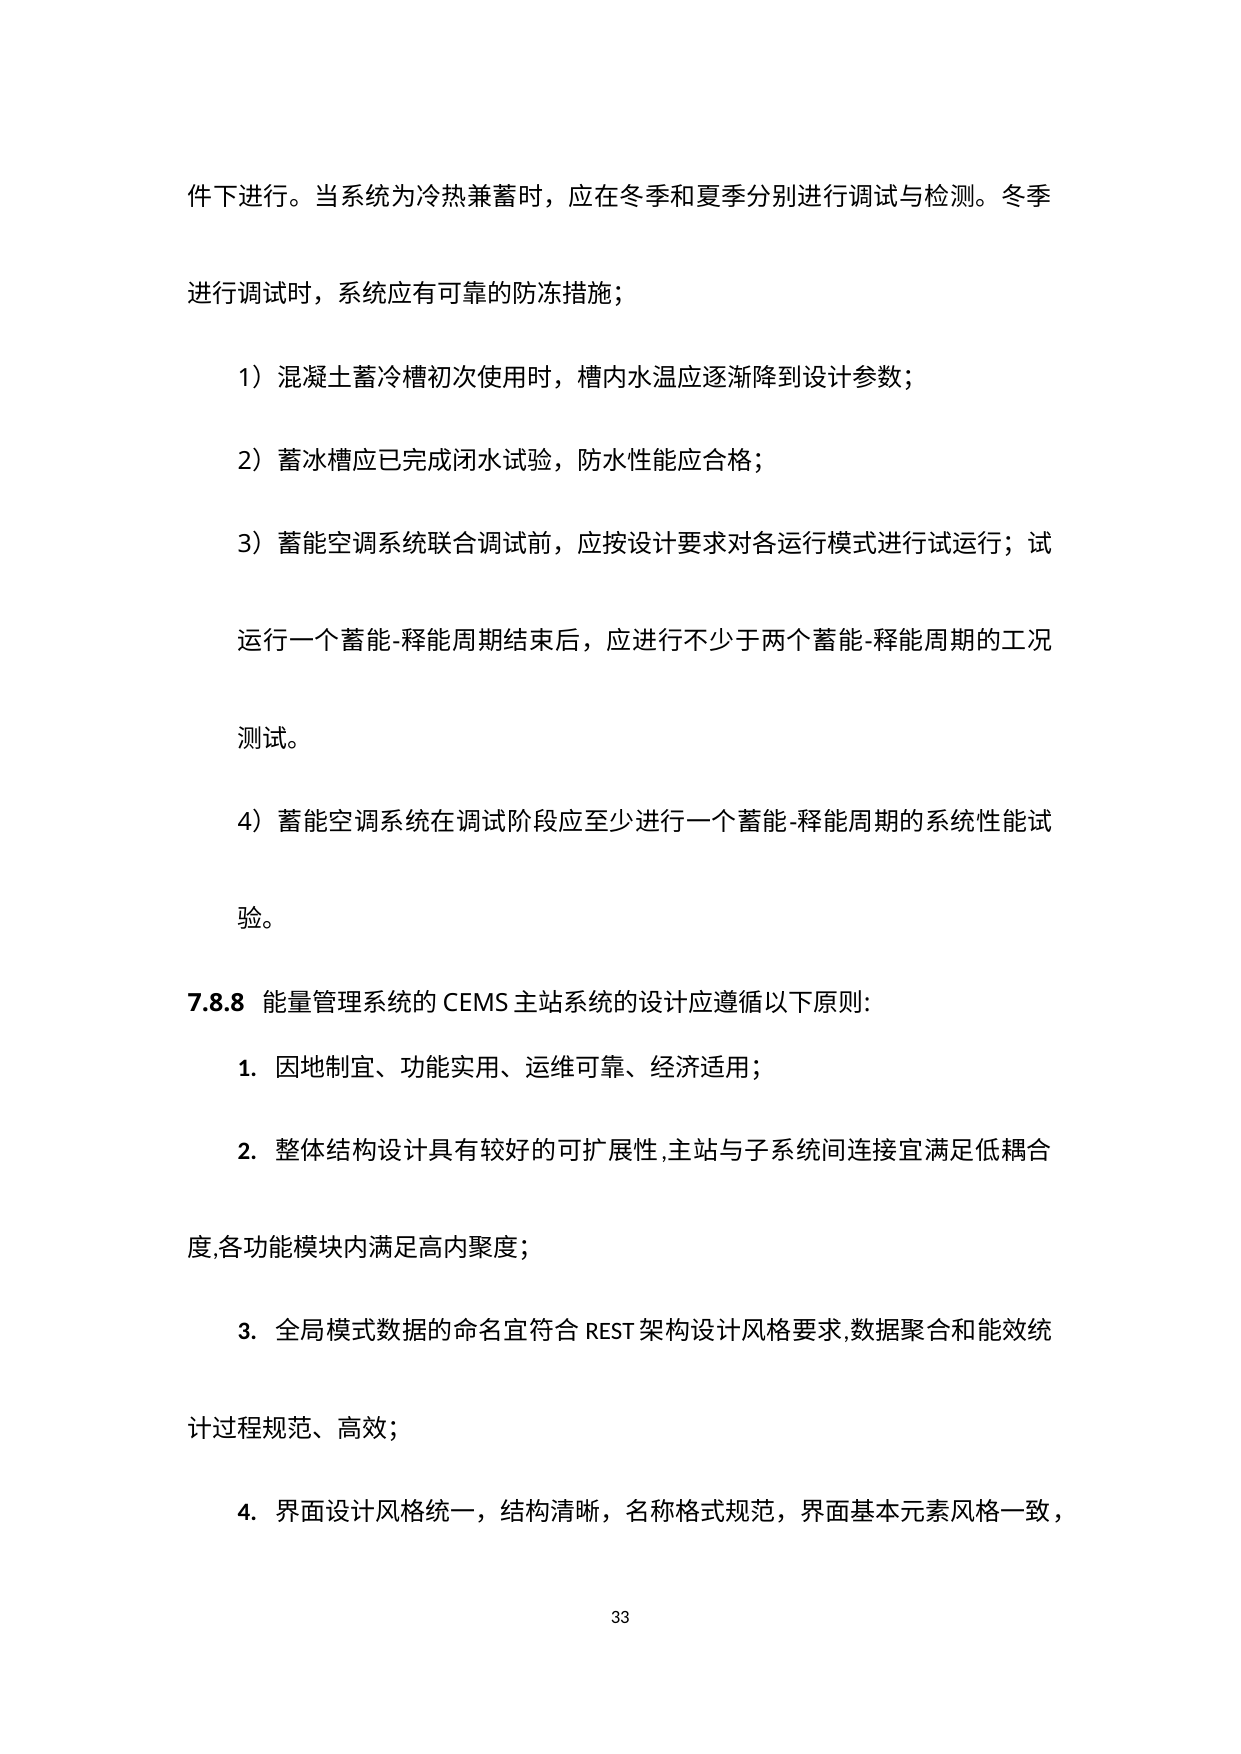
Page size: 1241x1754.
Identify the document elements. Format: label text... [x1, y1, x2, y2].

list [187, 162, 1053, 324]
list 因地制宜、功能实用、运维可靠、经济适用； [187, 1033, 1053, 1098]
list 整体结构设计具有较好的可扩展性,主站与子系统间连接宜满足低耦合度,各功能模块内满足高内聚度； [187, 1116, 1053, 1278]
list 能量管理系统的CEMS主站系统的设计应遵循以下原则: [187, 968, 1053, 1033]
list 全局模式数据的命名宜符合REST架构设计风格要求,数据聚合和能效统计过程规范、高效； [187, 1296, 1053, 1459]
list 4）蓄能空调系统在调试阶段应至少进行一个蓄能-释能周期的系统性能试验。 [237, 787, 1053, 949]
text 1）混凝土蓄冷槽初次使用时，槽内水温应逐渐降到设计参数； [187, 343, 1053, 408]
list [187, 1477, 1053, 1542]
list 3）蓄能空调系统联合调试前，应按设计要求对各运行模式进行试运行；试运行一个蓄能-释能周期结束后，应进行不少于两个蓄能-释能周期的工况测试。 [237, 509, 1053, 769]
text 2）蓄冰槽应已完成闭水试验，防水性能应合格； [187, 426, 1053, 491]
